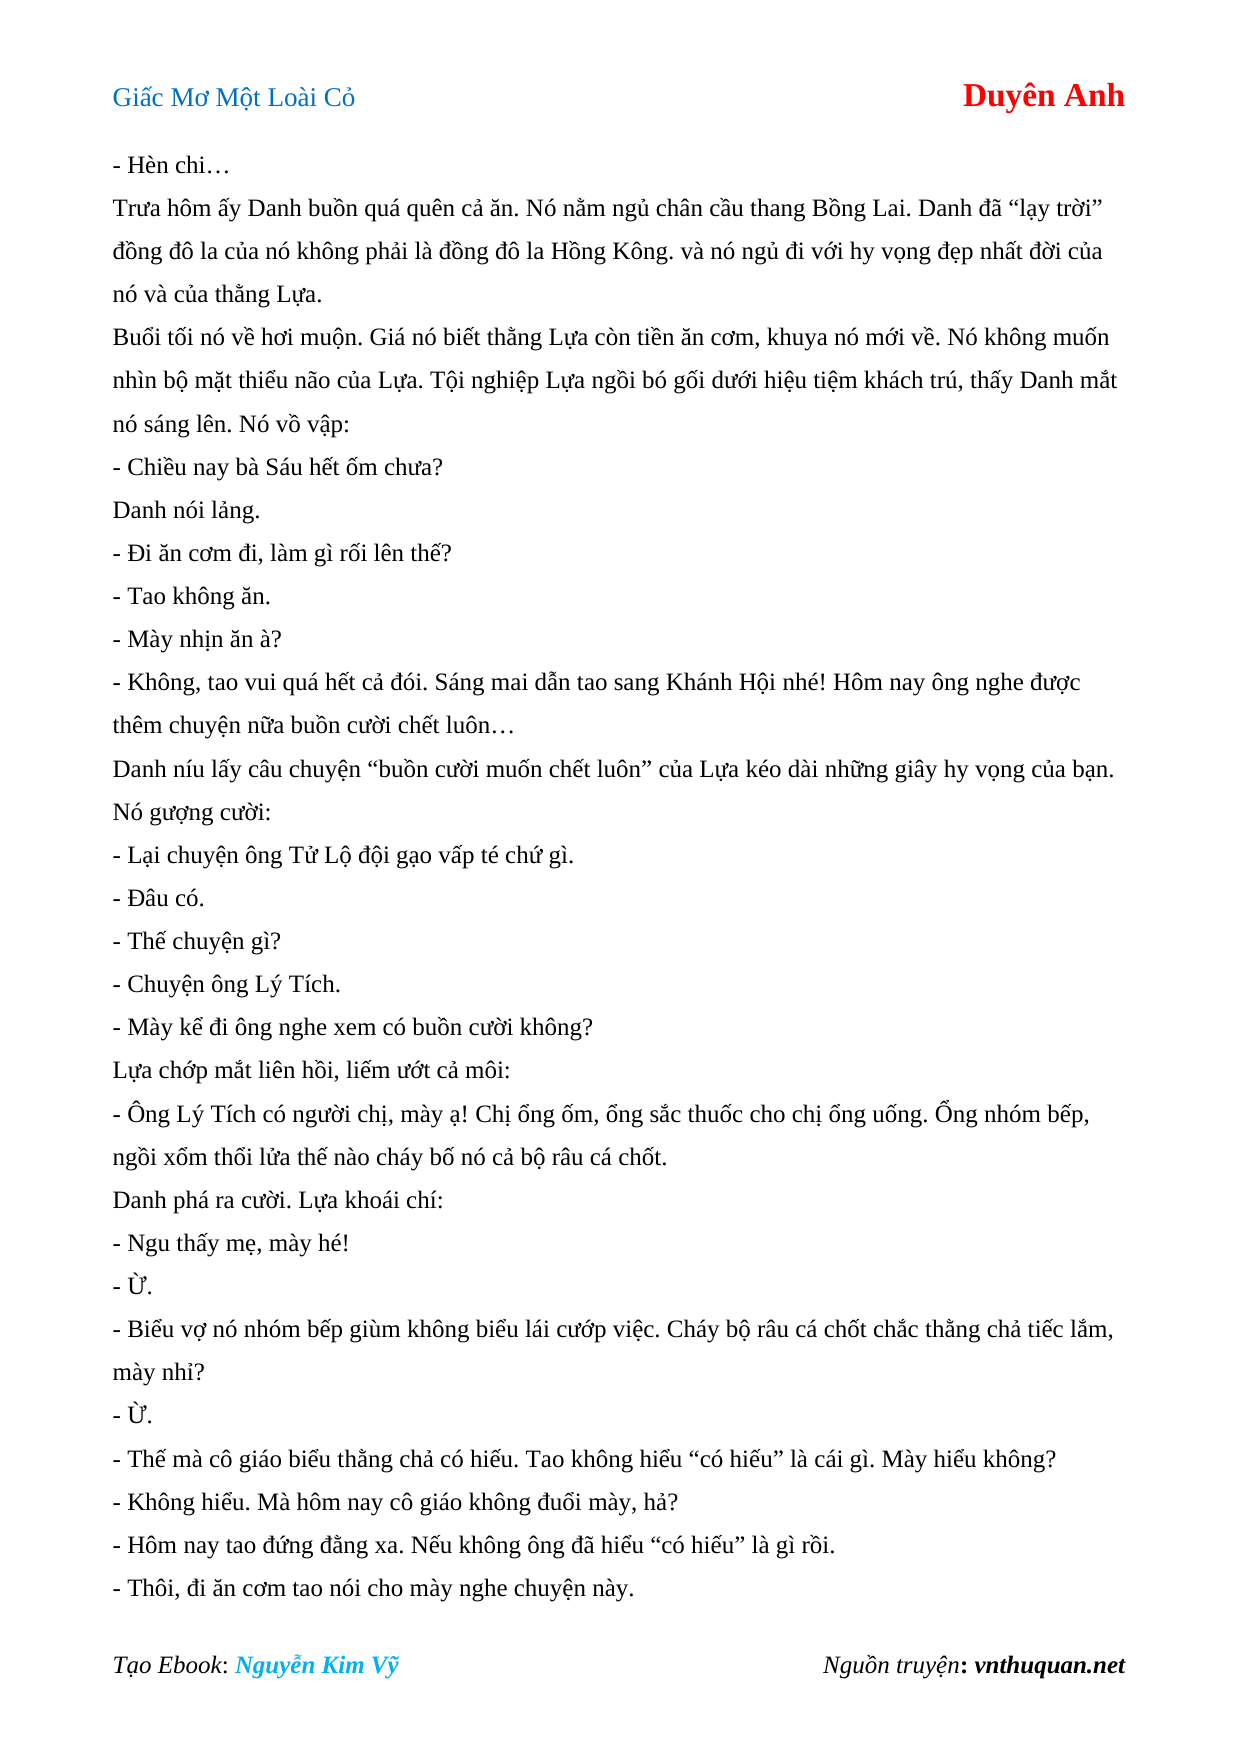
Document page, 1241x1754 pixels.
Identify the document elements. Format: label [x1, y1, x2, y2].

text [112, 150, 1128, 1602]
